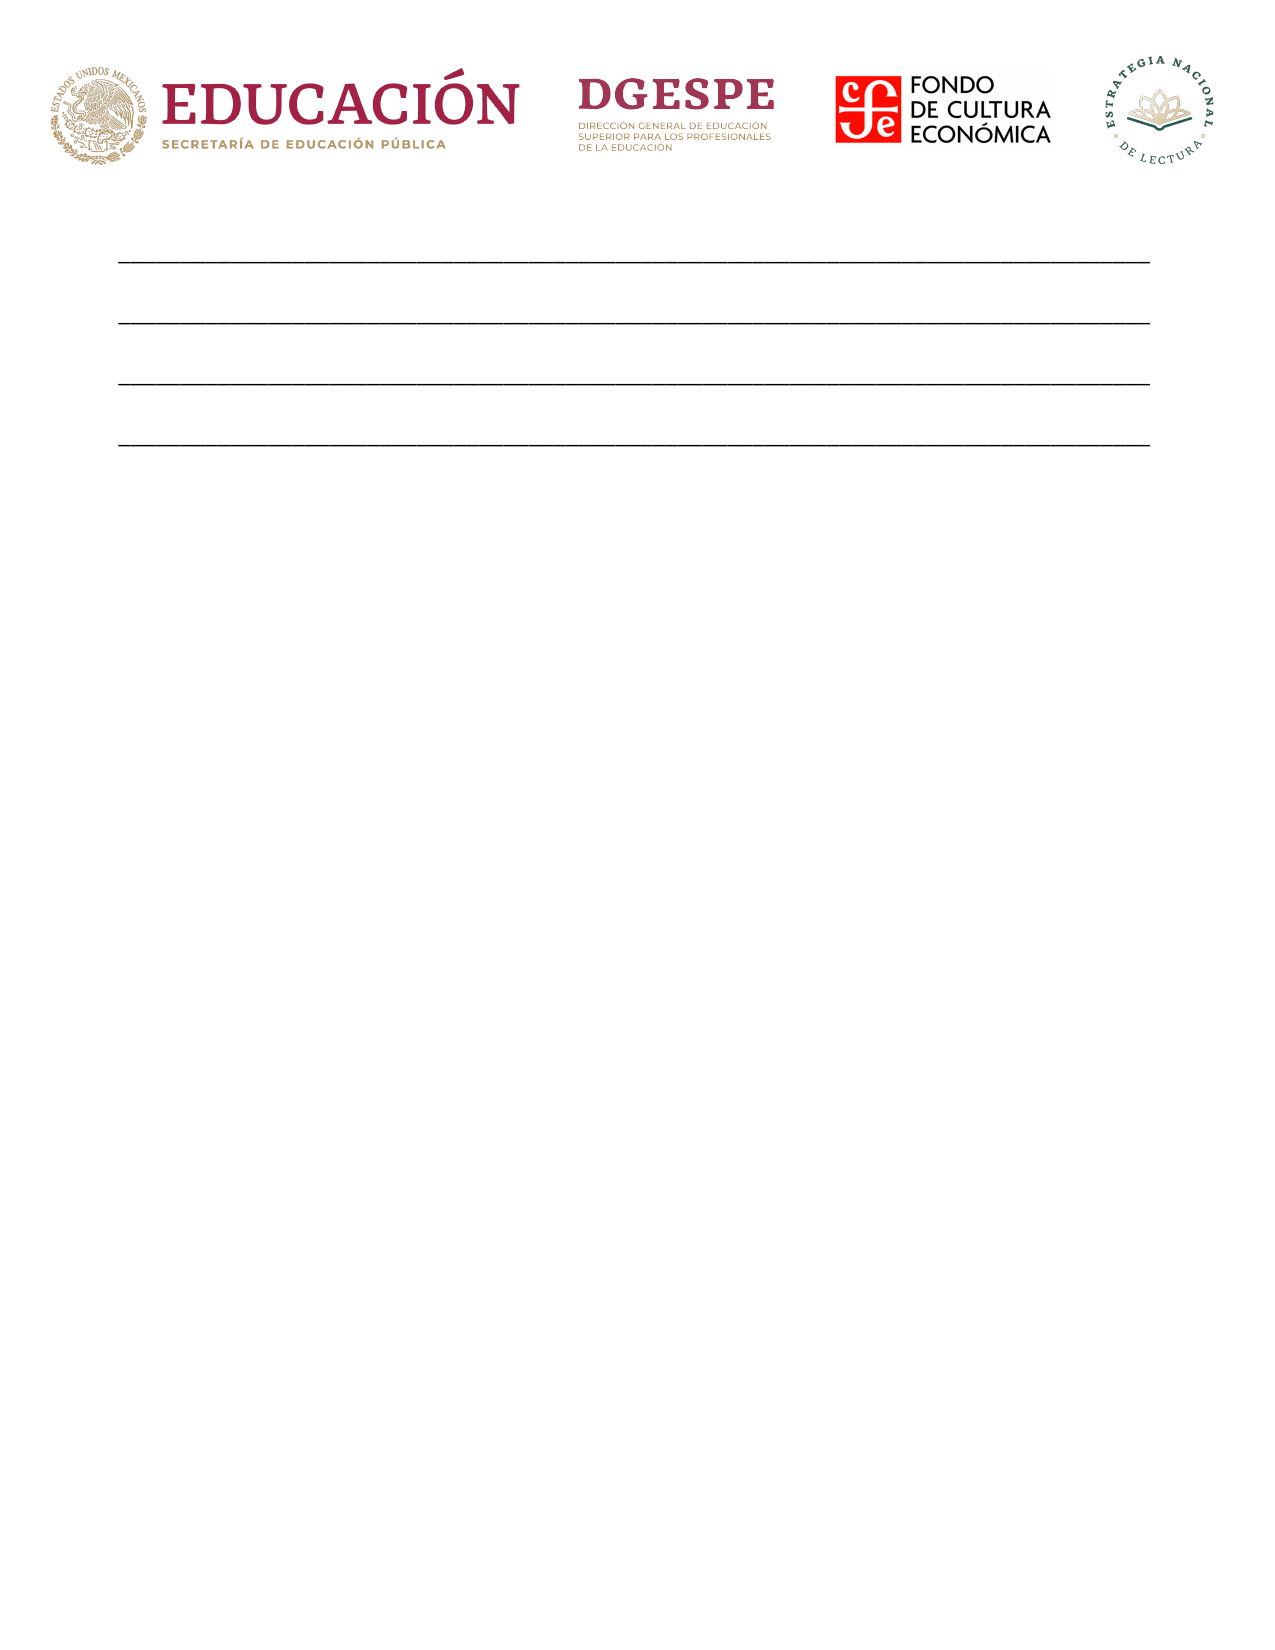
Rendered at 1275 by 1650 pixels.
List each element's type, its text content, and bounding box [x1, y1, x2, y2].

picture [832, 70, 1054, 151]
picture [1105, 56, 1214, 164]
picture [50, 67, 520, 165]
picture [578, 78, 774, 151]
